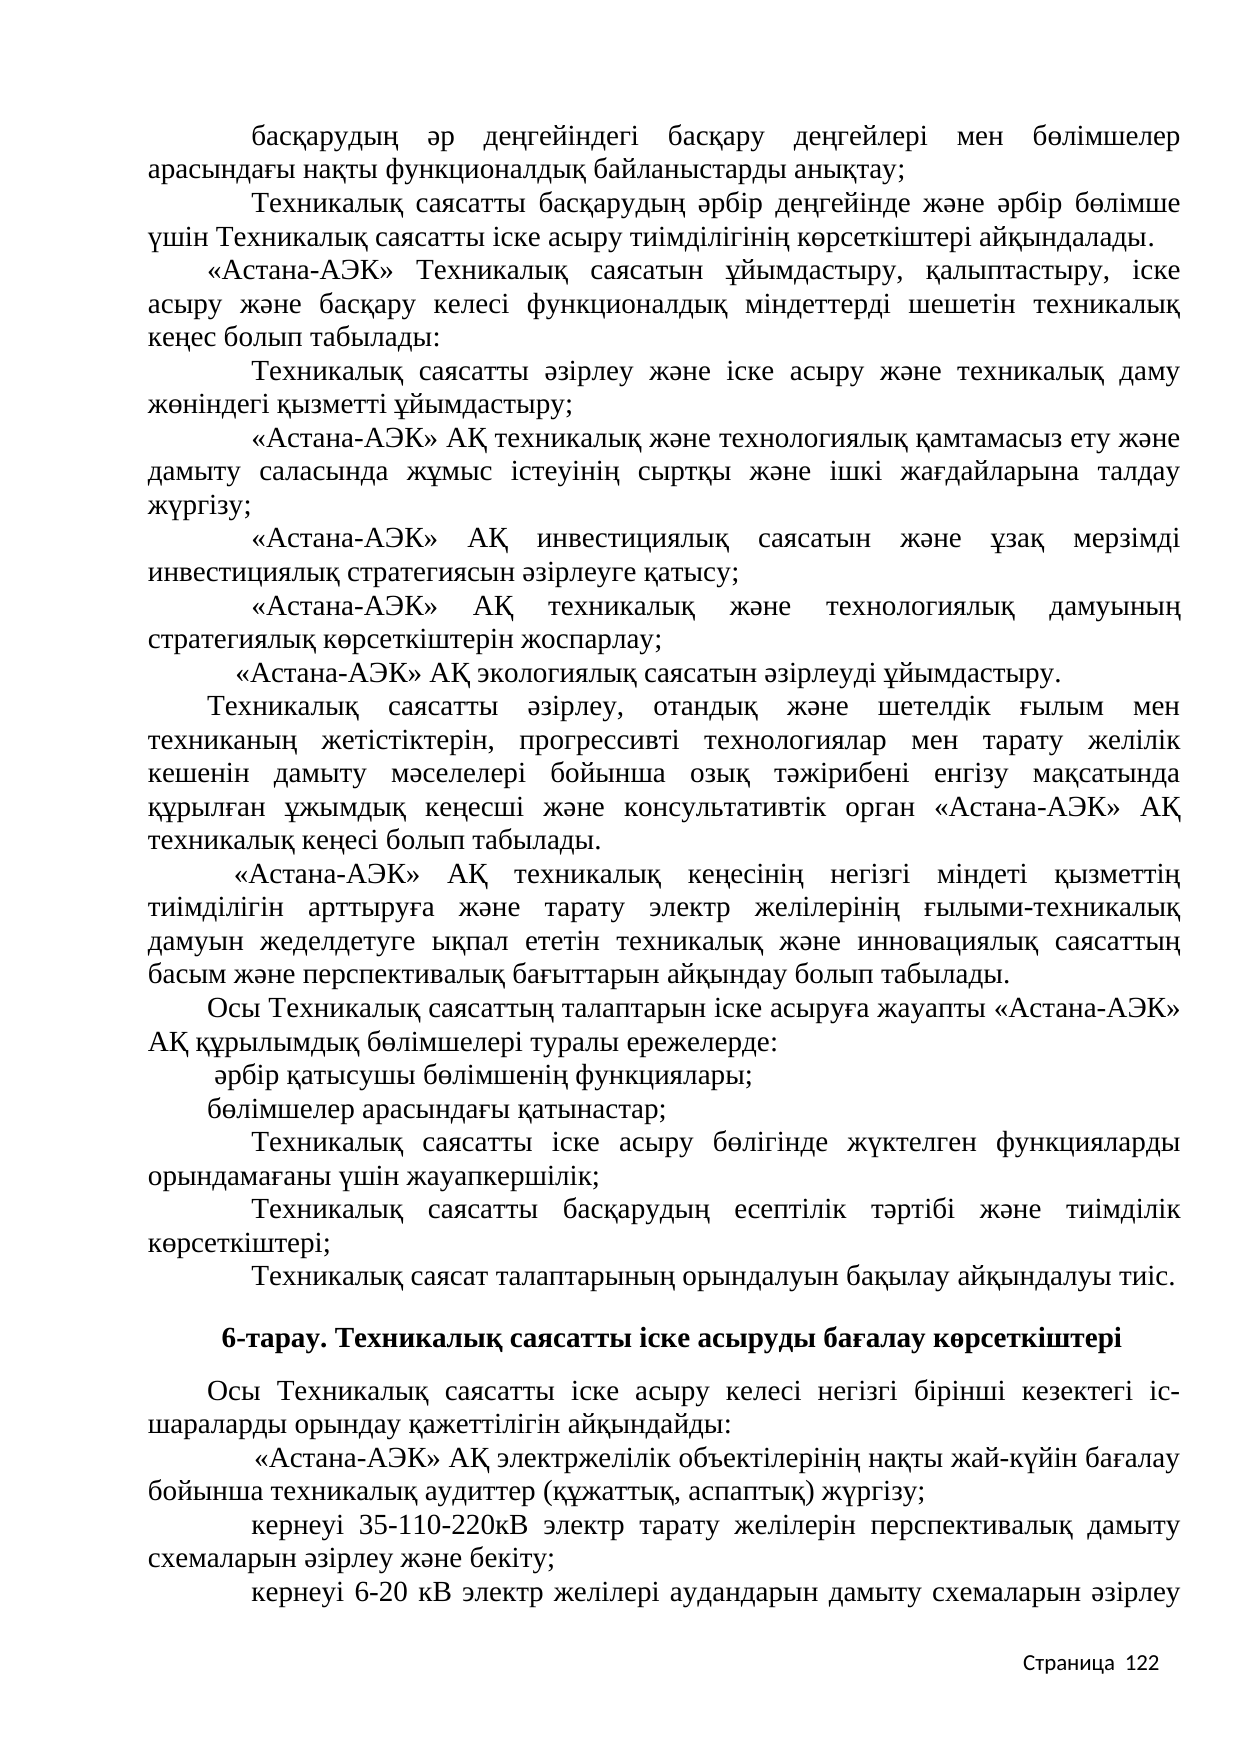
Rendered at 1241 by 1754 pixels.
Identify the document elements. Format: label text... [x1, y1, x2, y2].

text Осы Техникалық саясаттың талаптарын іске асыруға жауапты «Астана-АЭК» АҚ құрылымдық бөлімшелері туралы ережелерде: [148, 990, 1181, 1057]
text «Астана-АЭК» АҚ техникалық кеңесінің негізгі міндеті қызметтің тиімділігін арттыруға және тарату электр желілерінің ғылыми-техникалық дамуын жеделдетуге ықпал ететін техникалық және инновациялық саясаттың басым және перспективалық бағыттарын айқындау болып табылады. [148, 856, 1181, 990]
text бөлімшелер арасындағы қатынастар; [148, 1091, 1181, 1124]
list Техникалық саясатты іске асыру бөлігінде жүктелген функцияларды орындамағаны үшін жауапкершілік; [148, 1124, 1181, 1191]
text 6-тарау. Техникалық саясатты іске асыруды бағалау көрсеткіштері [148, 1320, 1181, 1354]
text «Астана-АЭК» Техникалық саясатын ұйымдастыру, қалыптастыру, іске асыру және басқару келесі функционалдық міндеттерді шешетін техникалық кеңес болып табылады: [148, 252, 1181, 353]
list Техникалық саясат талаптарының орындалуын бақылау айқындалуы тиіс. [148, 1258, 1181, 1292]
text «Астана-АЭК» АҚ экологиялық саясатын әзірлеуді ұйымдастыру. [148, 655, 1181, 688]
list Техникалық саясатты басқарудың есептілік тәртібі және тиімділік көрсеткіштері; [148, 1191, 1181, 1258]
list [148, 1574, 1181, 1608]
list «Астана-АЭК» АҚ инвестициялық саясатын және ұзақ мерзімді инвестициялық стратегиясын әзірлеуге қатысу; [148, 521, 1181, 588]
list «Астана-АЭК» АҚ техникалық және технологиялық қамтамасыз ету және дамыту саласында жұмыс істеуінің сыртқы және ішкі жағдайларына талдау жүргізу; [148, 420, 1181, 521]
text Осы Техникалық саясатты іске асыру келесі негізгі бірінші кезектегі іс-шараларды орындау қажеттілігін айқындайды: [148, 1373, 1181, 1440]
text әрбір қатысушы бөлімшенің функциялары; [148, 1057, 1181, 1091]
list Техникалық саясатты әзірлеу және іске асыру және техникалық даму жөніндегі қызметті ұйымдастыру; [148, 353, 1181, 420]
text «Астана-АЭК» АҚ электржелілік объектілерінің нақты жай-күйін бағалау бойынша техникалық аудиттер (құжаттық, аспаптық) жүргізу; [148, 1440, 1181, 1507]
list басқарудың әр деңгейіндегі басқару деңгейлері мен бөлімшелер арасындағы нақты функционалдық байланыстарды анықтау; [148, 118, 1181, 185]
text Техникалық саясатты әзірлеу, отандық және шетелдік ғылым мен техниканың жетістіктерін, прогрессивті технологиялар мен тарату желілік кешенін дамыту мәселелері бойынша озық тәжірибені енгізу мақсатында құрылған ұжымдық кеңесші және консультативтік орган «Астана-АЭК» АҚ техникалық кеңесі болып табылады. [148, 688, 1181, 856]
list «Астана-АЭК» АҚ техникалық және технологиялық дамуының стратегиялық көрсеткіштерін жоспарлау; [148, 588, 1181, 655]
list кернеуі 35-110-220кВ электр тарату желілерін перспективалық дамыту схемаларын әзірлеу және бекіту; [148, 1507, 1181, 1574]
list Техникалық саясатты басқарудың әрбір деңгейінде және әрбір бөлімше үшін Техникалық саясатты іске асыру тиімділігінің көрсеткіштері айқындалады. [148, 185, 1181, 252]
